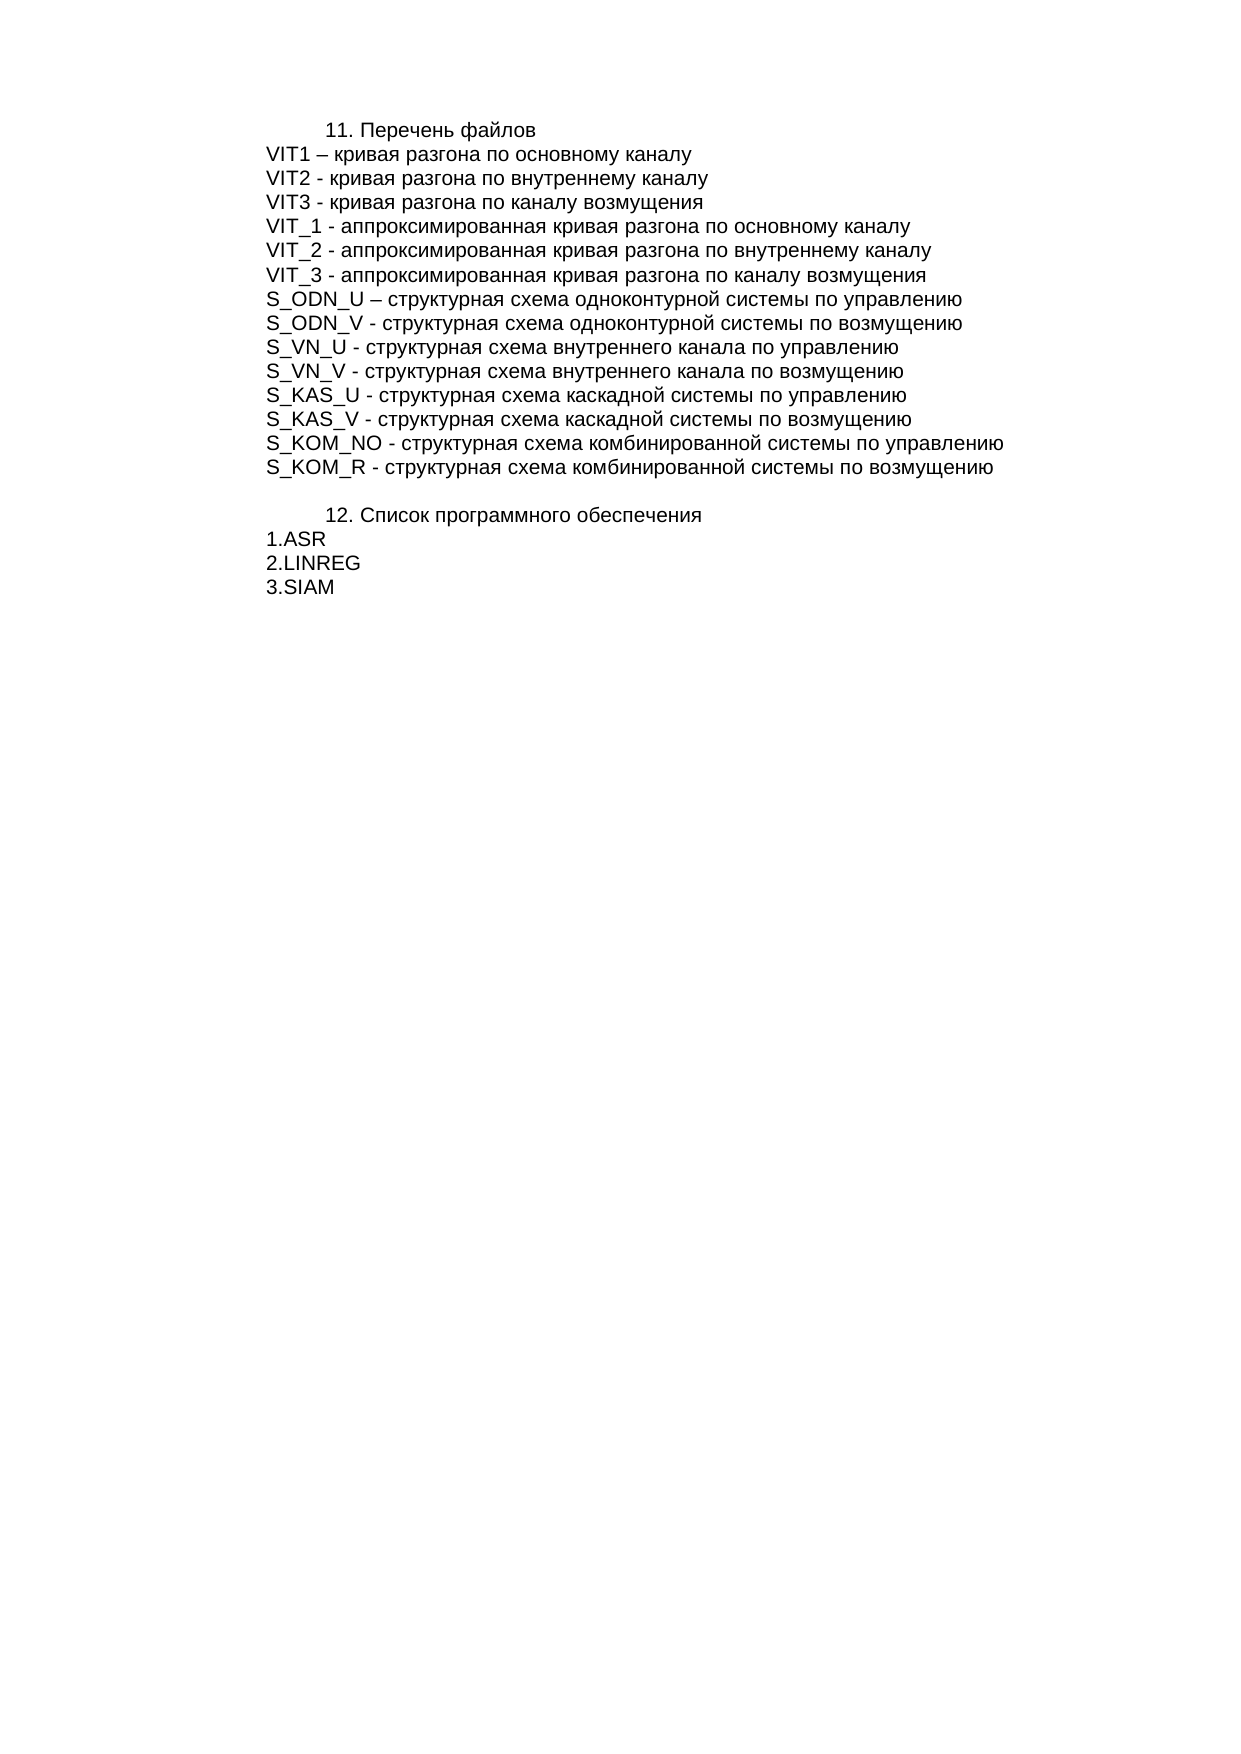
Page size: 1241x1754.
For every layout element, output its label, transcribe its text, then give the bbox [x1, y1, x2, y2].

text 12. Список программного обеспечения 1.ASR 2.LINREG 3.SIAM [266, 503, 1034, 599]
text 11. Перечень файлов VIT1 – кривая разгона по основному каналу VIT2 - кривая разгона по внутреннему каналу VIT3 - кривая разгона по каналу возмущения VIT_1 - аппроксимированная кривая разгона по основному каналу VIT_2 - аппроксимированная кривая разгона по внутреннему каналу VIT_3 - аппроксимированная кривая разгона по каналу возмущения S_ODN_U – структурная схема одноконтурной системы по управлению S_ODN_V - структурная схема одноконтурной системы по возмущению S_VN_U - структурная схема внутреннего канала по управлению S_VN_V - структурная схема внутреннего канала по возмущению S_KAS_U - структурная схема каскадной системы по управлению S_KAS_V - структурная схема каскадной системы по возмущению S_KOM_NO - структурная схема комбинированной системы по управлению S_KOM_R - структурная схема комбинированной системы по возмущению [266, 118, 1034, 503]
